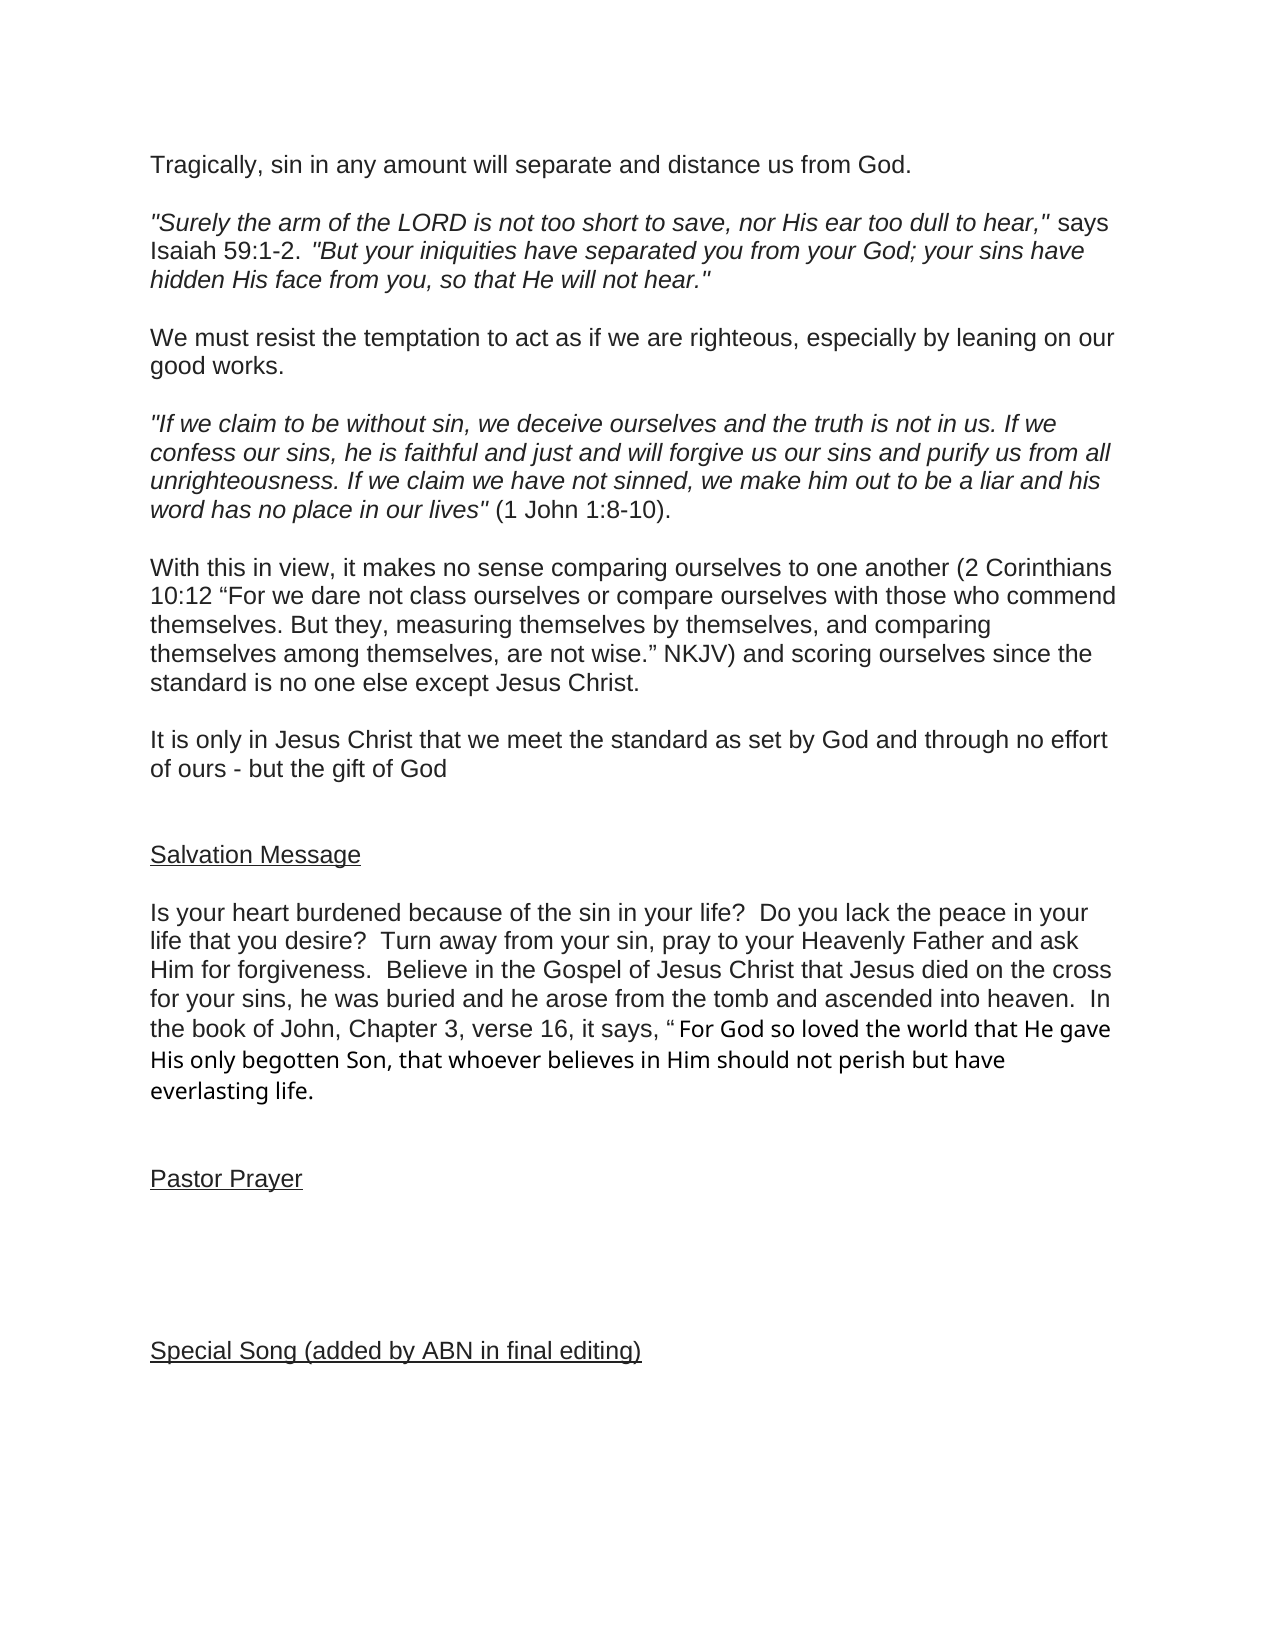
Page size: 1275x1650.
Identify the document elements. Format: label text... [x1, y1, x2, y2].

text Tragically, sin in any amount will separate and distance us from God. [150, 150, 1125, 179]
text With this in view, it makes no sense comparing ourselves to one another (2 Corinthians 10:12 “For we dare not class ourselves or compare ourselves with those who commend themselves. But they, measuring themselves by themselves, and comparing themselves among themselves, are not wise.” NKJV‬‬) and scoring ourselves since the standard is no one else except Jesus Christ. [150, 552, 1125, 696]
text "If we claim to be without sin, we deceive ourselves and the truth is not in us. If we confess our sins, he is faithful and just and will forgive us our sins and purify us from all unrighteousness. If we claim we have not sinned, we make him out to be a liar and his word has no place in our lives" (1 John 1:8-10). [150, 409, 1125, 524]
text Pastor Prayer [150, 1164, 1125, 1192]
text Salvation Message [150, 840, 1125, 869]
text "Surely the arm of the LORD is not too short to save, nor His ear too dull to hear," says Isaiah 59:1-2. "But your iniquities have separated you from your God; your sins have hidden His face from you, so that He will not hear." [150, 207, 1125, 294]
text It is only in Jesus Christ that we meet the standard as set by God and through no effort of ours - but the gift of God [150, 725, 1125, 782]
text We must resist the temptation to act as if we are righteous, especially by leaning on our good works. [150, 322, 1125, 380]
text Is your heart burdened because of the sin in your life? Do you lack the peace in your life that you desire? Turn away from your sin, pray to your Heavenly Father and ask Him for forgiveness. Believe in the Gospel of Jesus Christ that Jesus died on the cross for your sins, he was buried and he arose from the tomb and ascended into heaven. In the book of John, Chapter 3, verse 16, it says, “ For God so loved the world that He gave His only begotten Son, that whoever believes in Him should not perish but have everlasting life. [150, 897, 1125, 1106]
text Special Song (added by ABN in final editing) [150, 1336, 1125, 1365]
